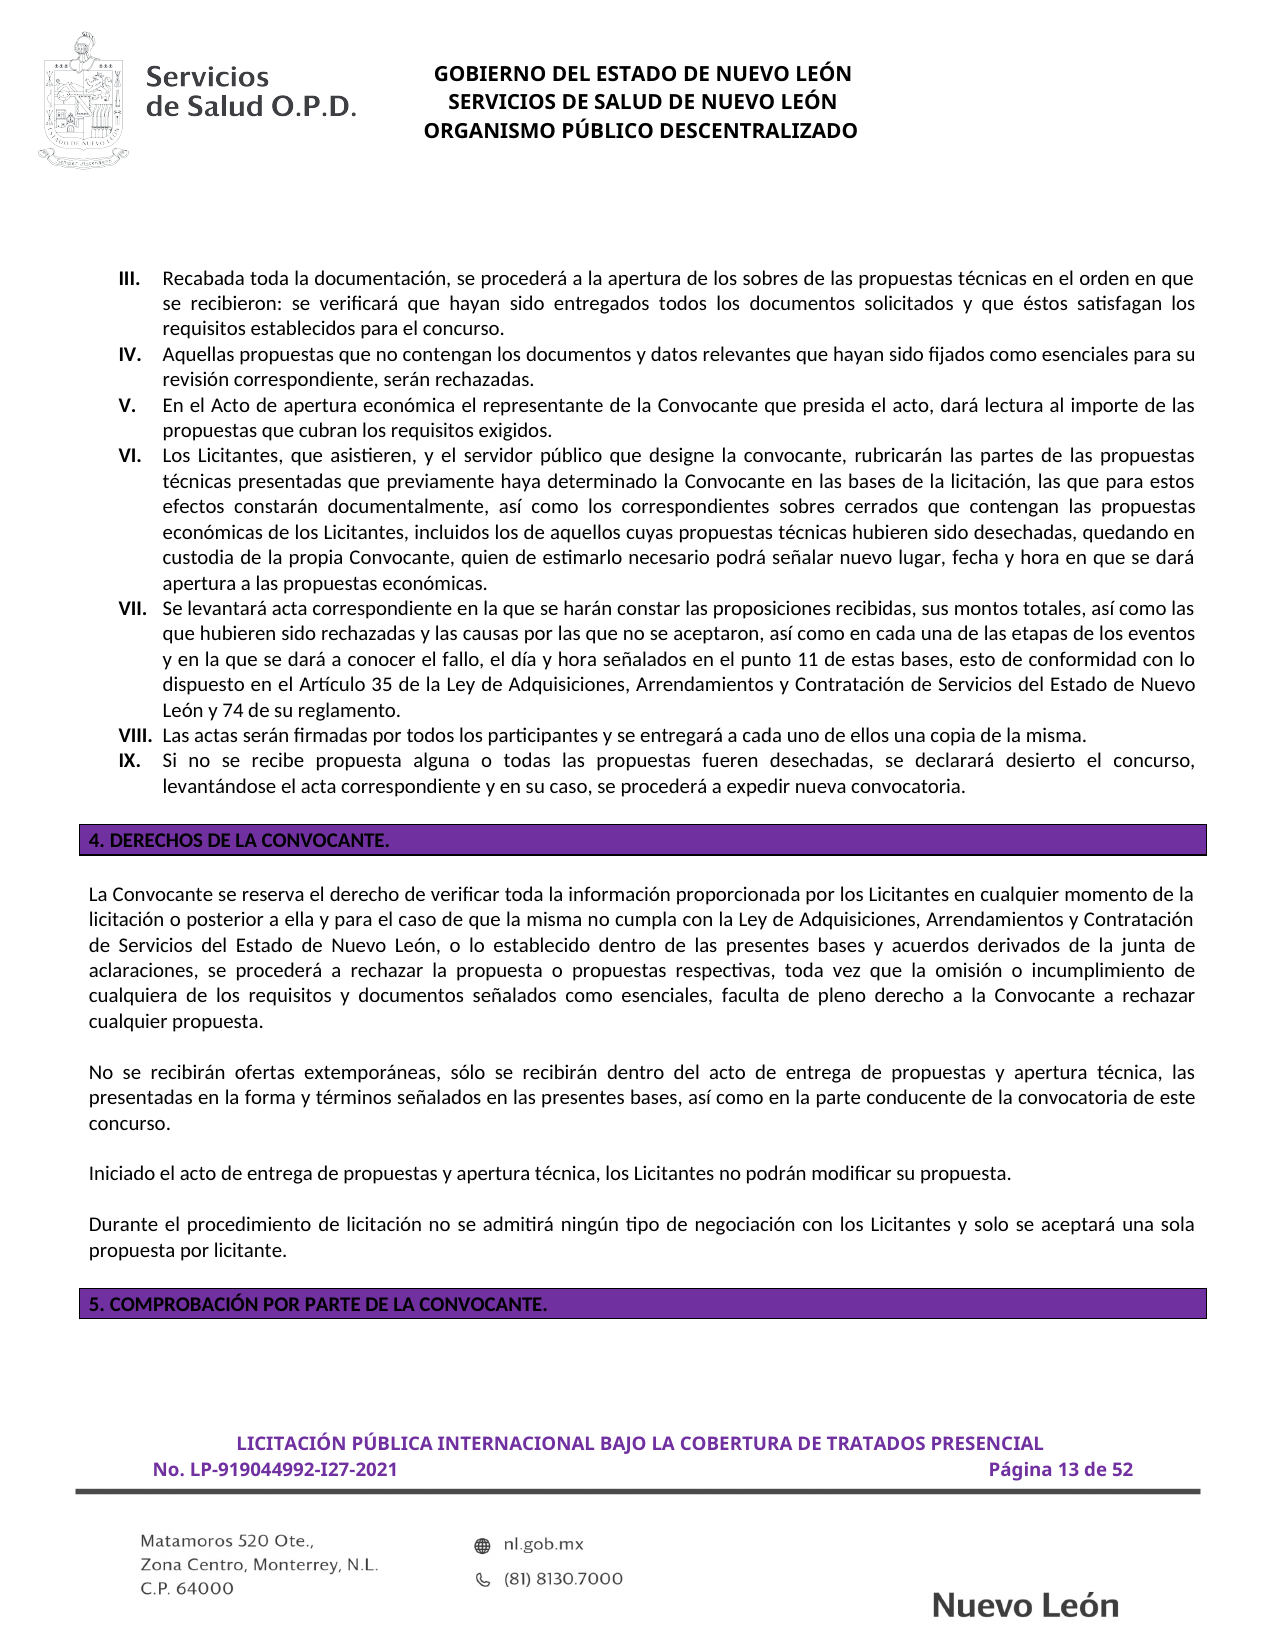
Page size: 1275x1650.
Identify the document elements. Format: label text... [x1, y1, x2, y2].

picture [29, 0, 370, 252]
list Los Licitantes, que asistieren, y el servidor público que designe la convocante, rubricarán las partes de las propuestas técnicas presentadas que previamente haya determinado la Convocante en las bases de la licitación, las que para estos efectos constarán documentalmente, así como los correspondientes sobres cerrados que contengan las propuestas económicas de los Licitantes, incluidos los de aquellos cuyas propuestas técnicas hubieren sido desechadas, quedando en custodia de la propia Convocante, quien de estimarlo necesario podrá señalar nuevo lugar, fecha y hora en que se dará apertura a las propuestas económicas. [118, 443, 1197, 595]
list Recabada toda la documentación, se procederá a la apertura de los sobres de las propuestas técnicas en el orden en que se recibieron: se verificará que hayan sido entregados todos los documentos solicitados y que éstos satisfagan los requisitos establecidos para el concurso. [118, 265, 1197, 341]
text 4. DERECHOS DE LA CONVOCANTE. [80, 825, 1206, 854]
list Si no se recibe propuesta alguna o todas las propuestas fueren desechadas, se declarará desierto el concurso, levantándose el acta correspondiente y en su caso, se procederá a expedir nueva convocatoria. [118, 748, 1197, 798]
list Las actas serán firmadas por todos los participantes y se entregará a cada uno de ellos una copia de la misma. [118, 722, 1197, 748]
list Aquellas propuestas que no contengan los documentos y datos relevantes que hayan sido fijados como esenciales para su revisión correspondiente, serán rechazadas. [118, 341, 1197, 392]
text Durante el procedimiento de licitación no se admitirá ningún tipo de negociación con los Licitantes y solo se aceptará una sola propuesta por licitante. [89, 1211, 1197, 1262]
list En el Acto de apertura económica el representante de la Convocante que presida el acto, dará lectura al importe de las propuestas que cubran los requisitos exigidos. [118, 392, 1197, 443]
text Iniciado el acto de entrega de propuestas y apertura técnica, los Licitantes no podrán modificar su propuesta. [89, 1161, 1197, 1186]
picture [49, 1476, 1225, 1650]
list Se levantará acta correspondiente en la que se harán constar las proposiciones recibidas, sus montos totales, así como las que hubieren sido rechazadas y las causas por las que no se aceptaron, así como en cada una de las etapas de los eventos y en la que se dará a conocer el fallo, el día y hora señalados en el punto 11 de estas bases, esto de conformidad con lo dispuesto en el Artículo 35 de la Ley de Adquisiciones, Arrendamientos y Contratación de Servicios del Estado de Nuevo León y 74 de su reglamento. [118, 595, 1197, 722]
text 5. COMPROBACIÓN POR PARTE DE LA CONVOCANTE. [80, 1289, 1206, 1318]
text No se recibirán ofertas extemporáneas, sólo se recibirán dentro del acto de entrega de propuestas y apertura técnica, las presentadas en la forma y términos señalados en las presentes bases, así como en la parte conducente de la convocatoria de este concurso. [89, 1059, 1197, 1135]
text se reserva el derecho de verificar toda la información proporcionada por los Licitantes en cualquier momento de la licitación o posterior a ella y para el caso de que la misma no cumpla con de Adquisiciones, Arrendamientos y Contratación de Servicios del Estado de Nuevo León, o lo establecido dentro de las presentes bases y acuerdos derivados de la junta de aclaraciones, se procederá a rechazar la propuesta o propuestas respectivas, toda vez que la omisión o incumplimiento de cualquiera de los requisitos y documentos señalados como esenciales, faculta de pleno derecho a la Convocante a rechazar cualquier propuesta. [89, 881, 1197, 1033]
